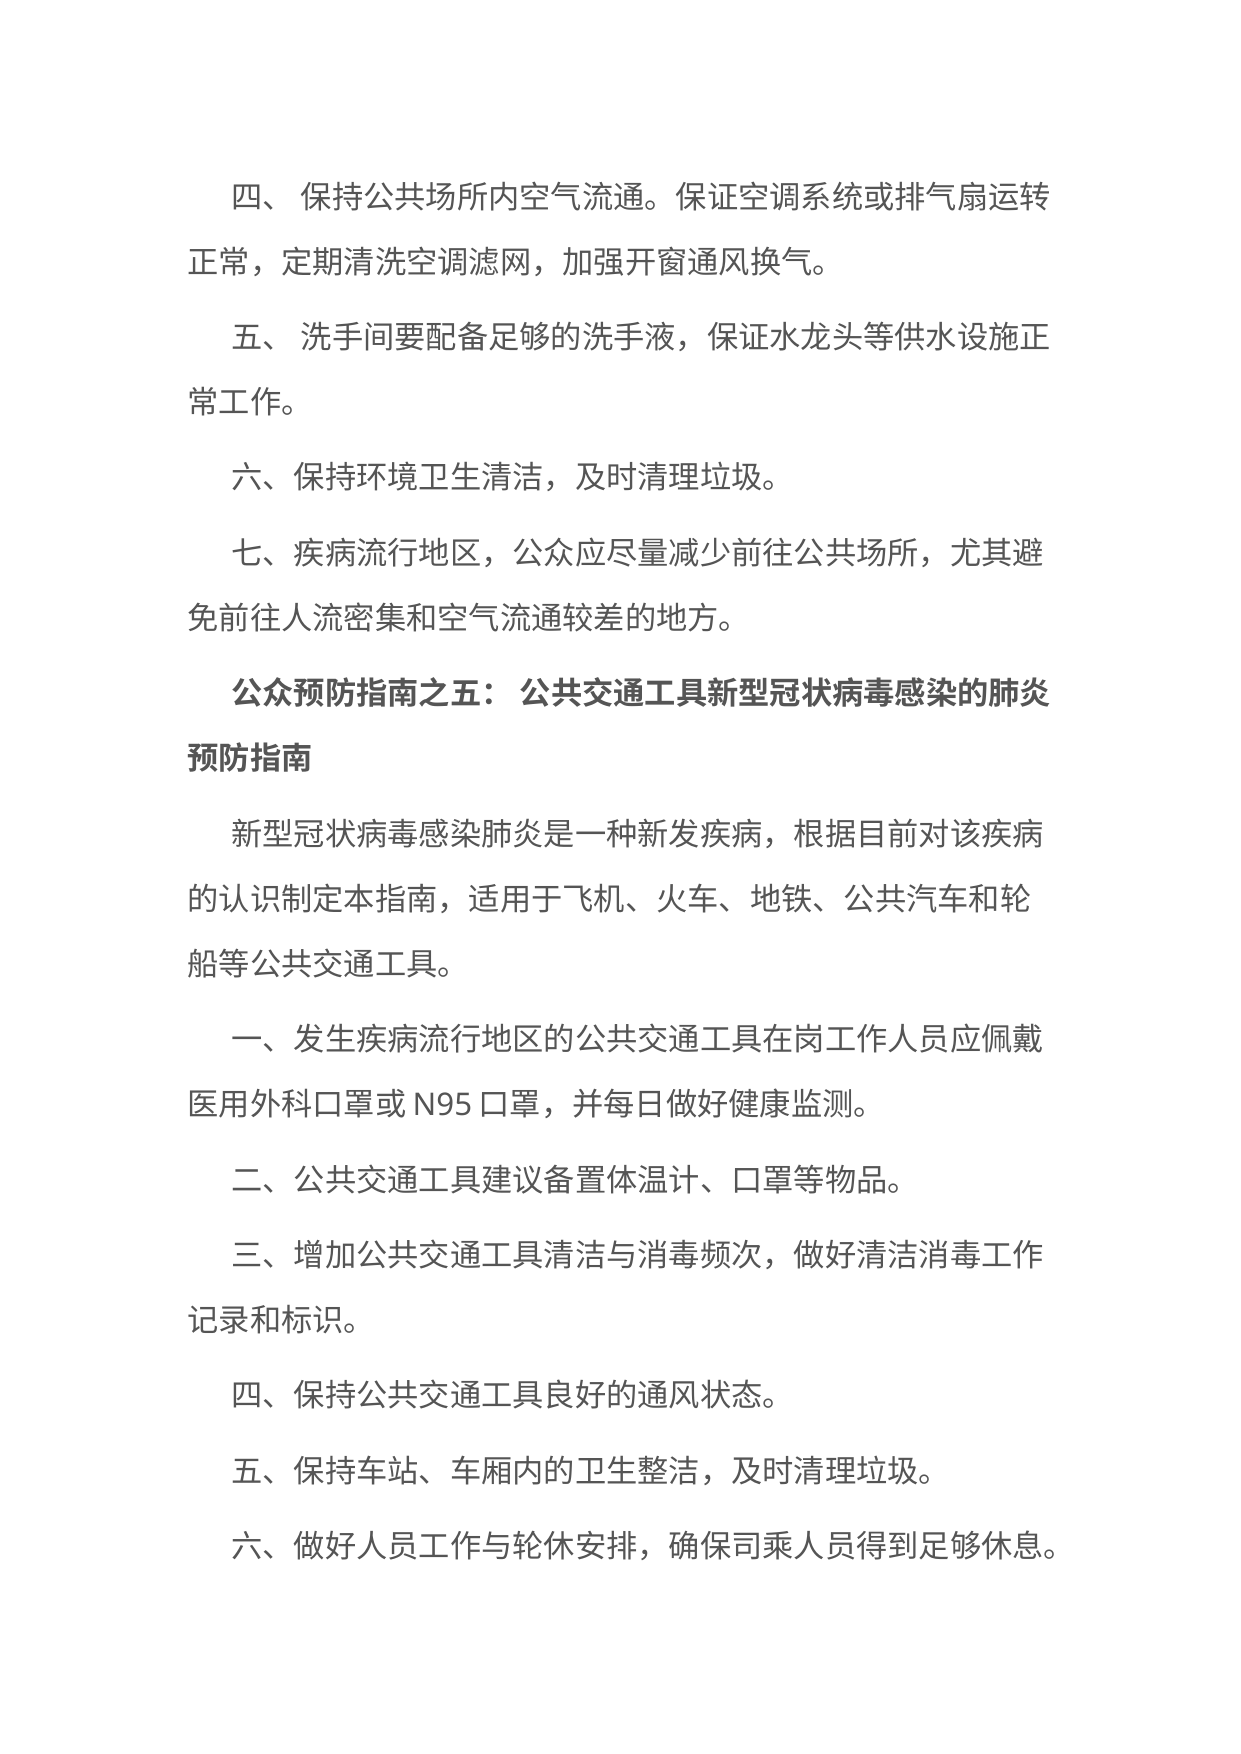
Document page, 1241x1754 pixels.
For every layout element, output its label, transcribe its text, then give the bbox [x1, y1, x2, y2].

text 五、保持车站、车厢内的卫生整洁，及时清理垃圾。 [187, 1436, 1053, 1501]
text 六、保持环境卫生清洁，及时清理垃圾。 [187, 443, 1053, 508]
text 公众预防指南之五： 公共交通工具新型冠状病毒感染的肺炎预防指南 [187, 659, 1053, 789]
text 四、保持公共交通工具良好的通风状态。 [187, 1361, 1053, 1426]
text 三、增加公共交通工具清洁与消毒频次，做好清洁消毒工作记录和标识。 [187, 1220, 1053, 1350]
text 二、公共交通工具建议备置体温计、口罩等物品。 [187, 1145, 1053, 1210]
text 六、做好人员工作与轮休安排，确保司乘人员得到足够休息。 [187, 1512, 1053, 1577]
text 五、 洗手间要配备足够的洗手液，保证水龙头等供水设施正常工作。 [187, 302, 1053, 432]
text 七、疾病流行地区，公众应尽量减少前往公共场所，尤其避免前往人流密集和空气流通较差的地方。 [187, 518, 1053, 648]
text 新型冠状病毒感染肺炎是一种新发疾病，根据目前对该疾病的认识制定本指南，适用于飞机、火车、地铁、公共汽车和轮船等公共交通工具。 [187, 799, 1053, 994]
text 一、发生疾病流行地区的公共交通工具在岗工作人员应佩戴医用外科口罩或N95口罩，并每日做好健康监测。 [187, 1004, 1053, 1134]
text 四、 保持公共场所内空气流通。保证空调系统或排气扇运转正常，定期清洗空调滤网，加强开窗通风换气。 [187, 162, 1053, 292]
